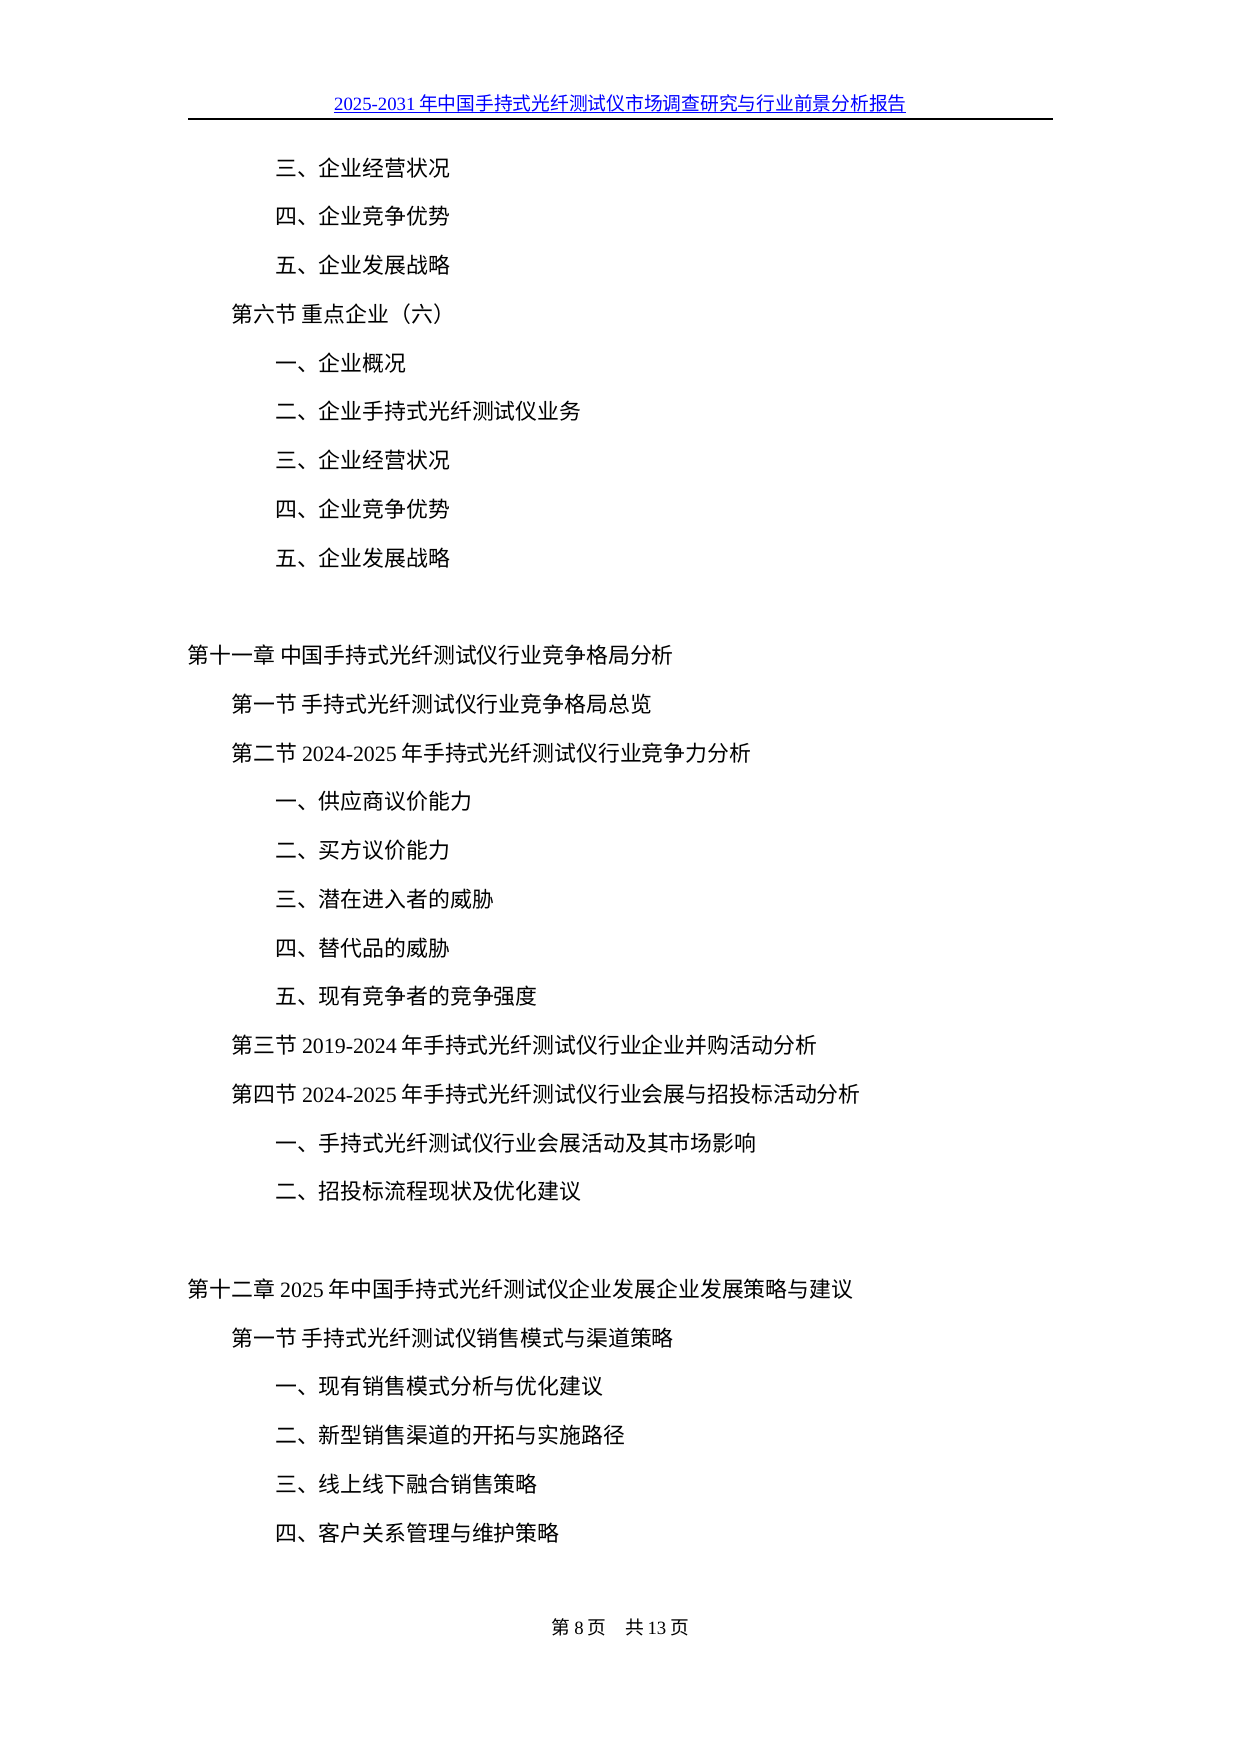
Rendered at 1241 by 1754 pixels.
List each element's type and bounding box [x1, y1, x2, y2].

text [187, 150, 1053, 1548]
